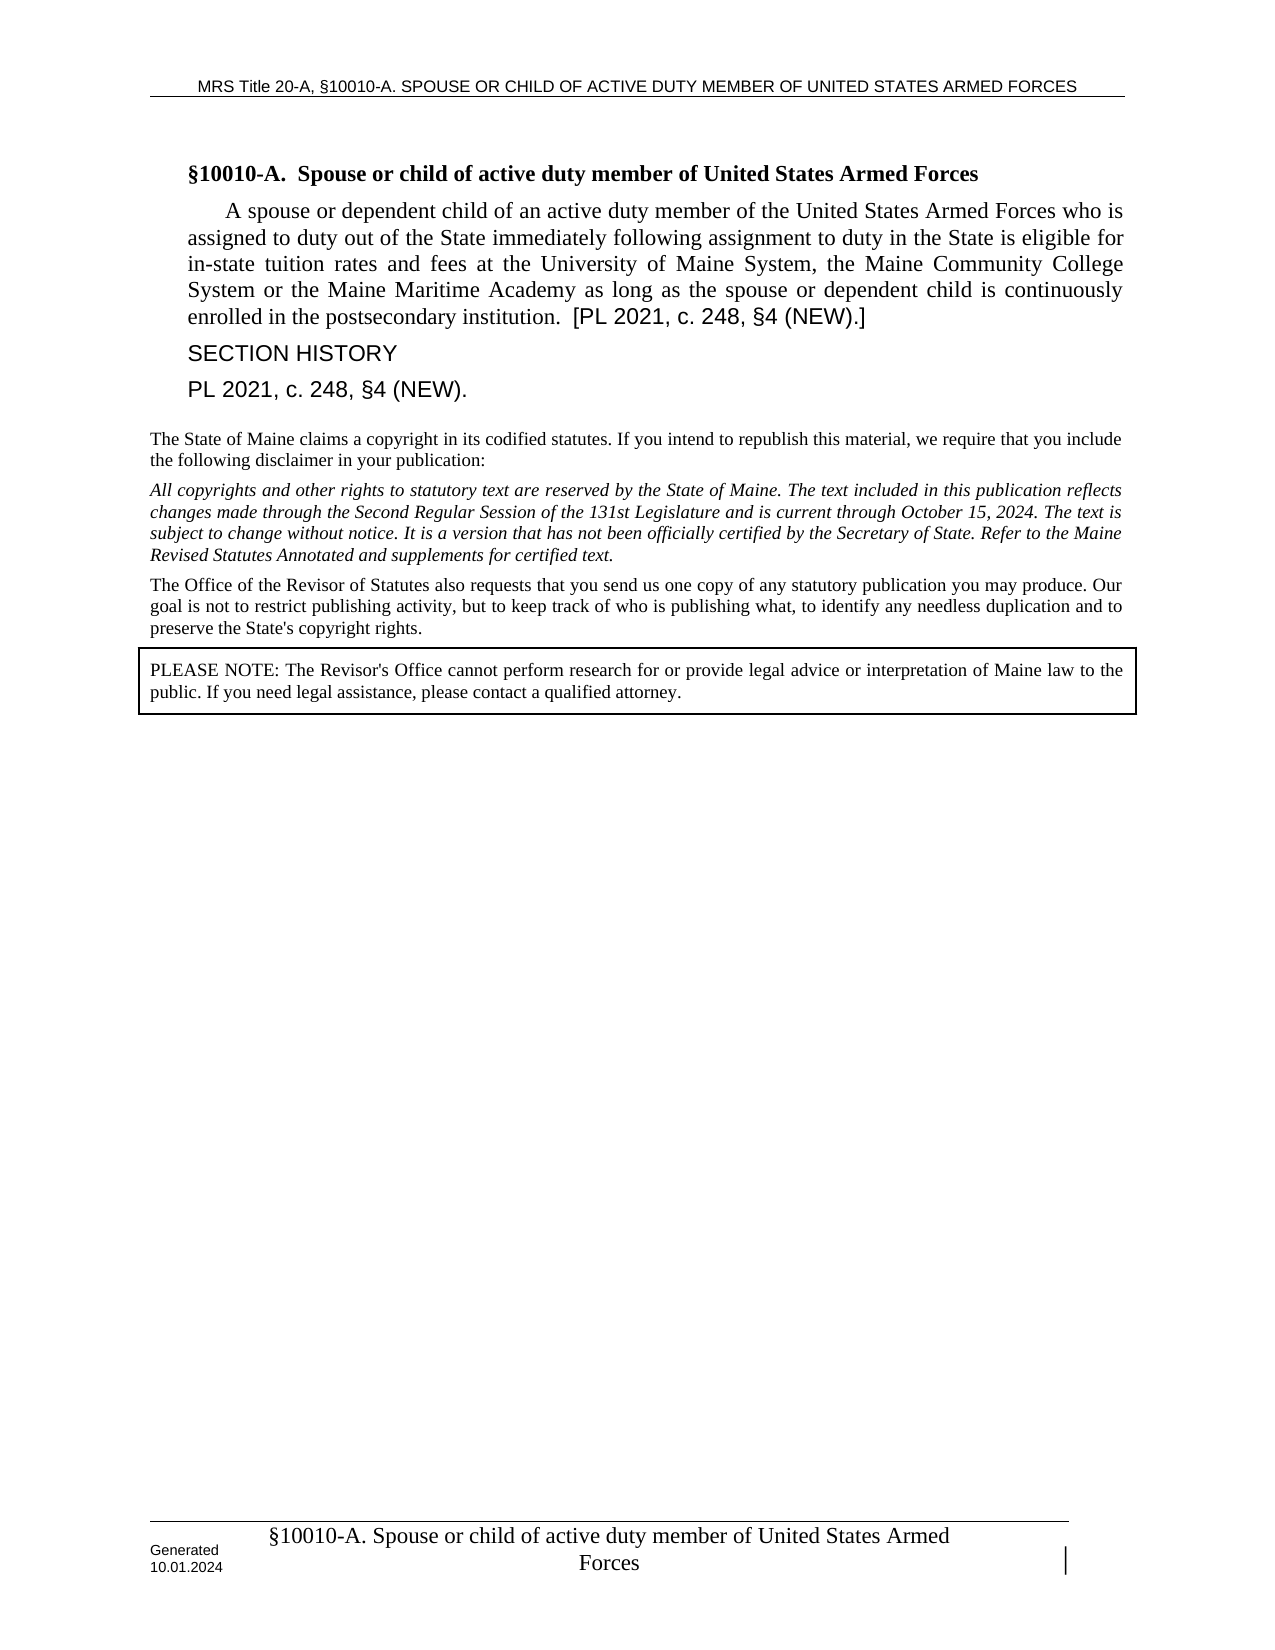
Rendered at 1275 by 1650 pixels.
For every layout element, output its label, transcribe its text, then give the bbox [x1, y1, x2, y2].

text The Office of the Revisor of Statutes also requests that you send us one copy of any statutory publication you may produce. Our goal is not to restrict publishing activity, but to keep track of who is publishing what, to identify any needless duplication and to preserve the State's copyright rights. [150, 574, 1125, 638]
text SECTION HISTORY [187, 339, 1125, 366]
text The State of Maine claims a copyright in its codified statutes. If you intend to republish this material, we require that you include the following disclaimer in your publication: [150, 428, 1125, 471]
text All copyrights and other rights to statutory text are reserved by the State of Maine. The text included in this publication reflects changes made through the Second Regular Session of the 131st Legislature and is current through October 15, 2024 . The text is subject to change without notice. It is a version that has not been officially certified by the Secretary of State. Refer to the Maine Revised Statutes Annotated and supplements for certified text. [150, 479, 1125, 565]
text PL 2021, c. 248, §4 (NEW). [187, 376, 1125, 403]
text A spouse or dependent child of an active duty member of the United States Armed Forces who is assigned to duty out of the State immediately following assignment to duty in the State is eligible for in-state tuition rates and fees at the University of Maine System, the Maine Community College System or the Maine Maritime Academy as long as the spouse or dependent child is continuously enrolled in the postsecondary institution. [PL 2021, c. 248, §4 (NEW).] [187, 197, 1125, 329]
text §10010-A. Spouse or child of active duty member of United States Armed Forces [187, 160, 1125, 187]
text PLEASE NOTE: The Revisor's Office cannot perform research for or provide legal advice or interpretation of Maine law to the public. If you need legal assistance, please contact a qualified attorney. [140, 649, 1135, 713]
